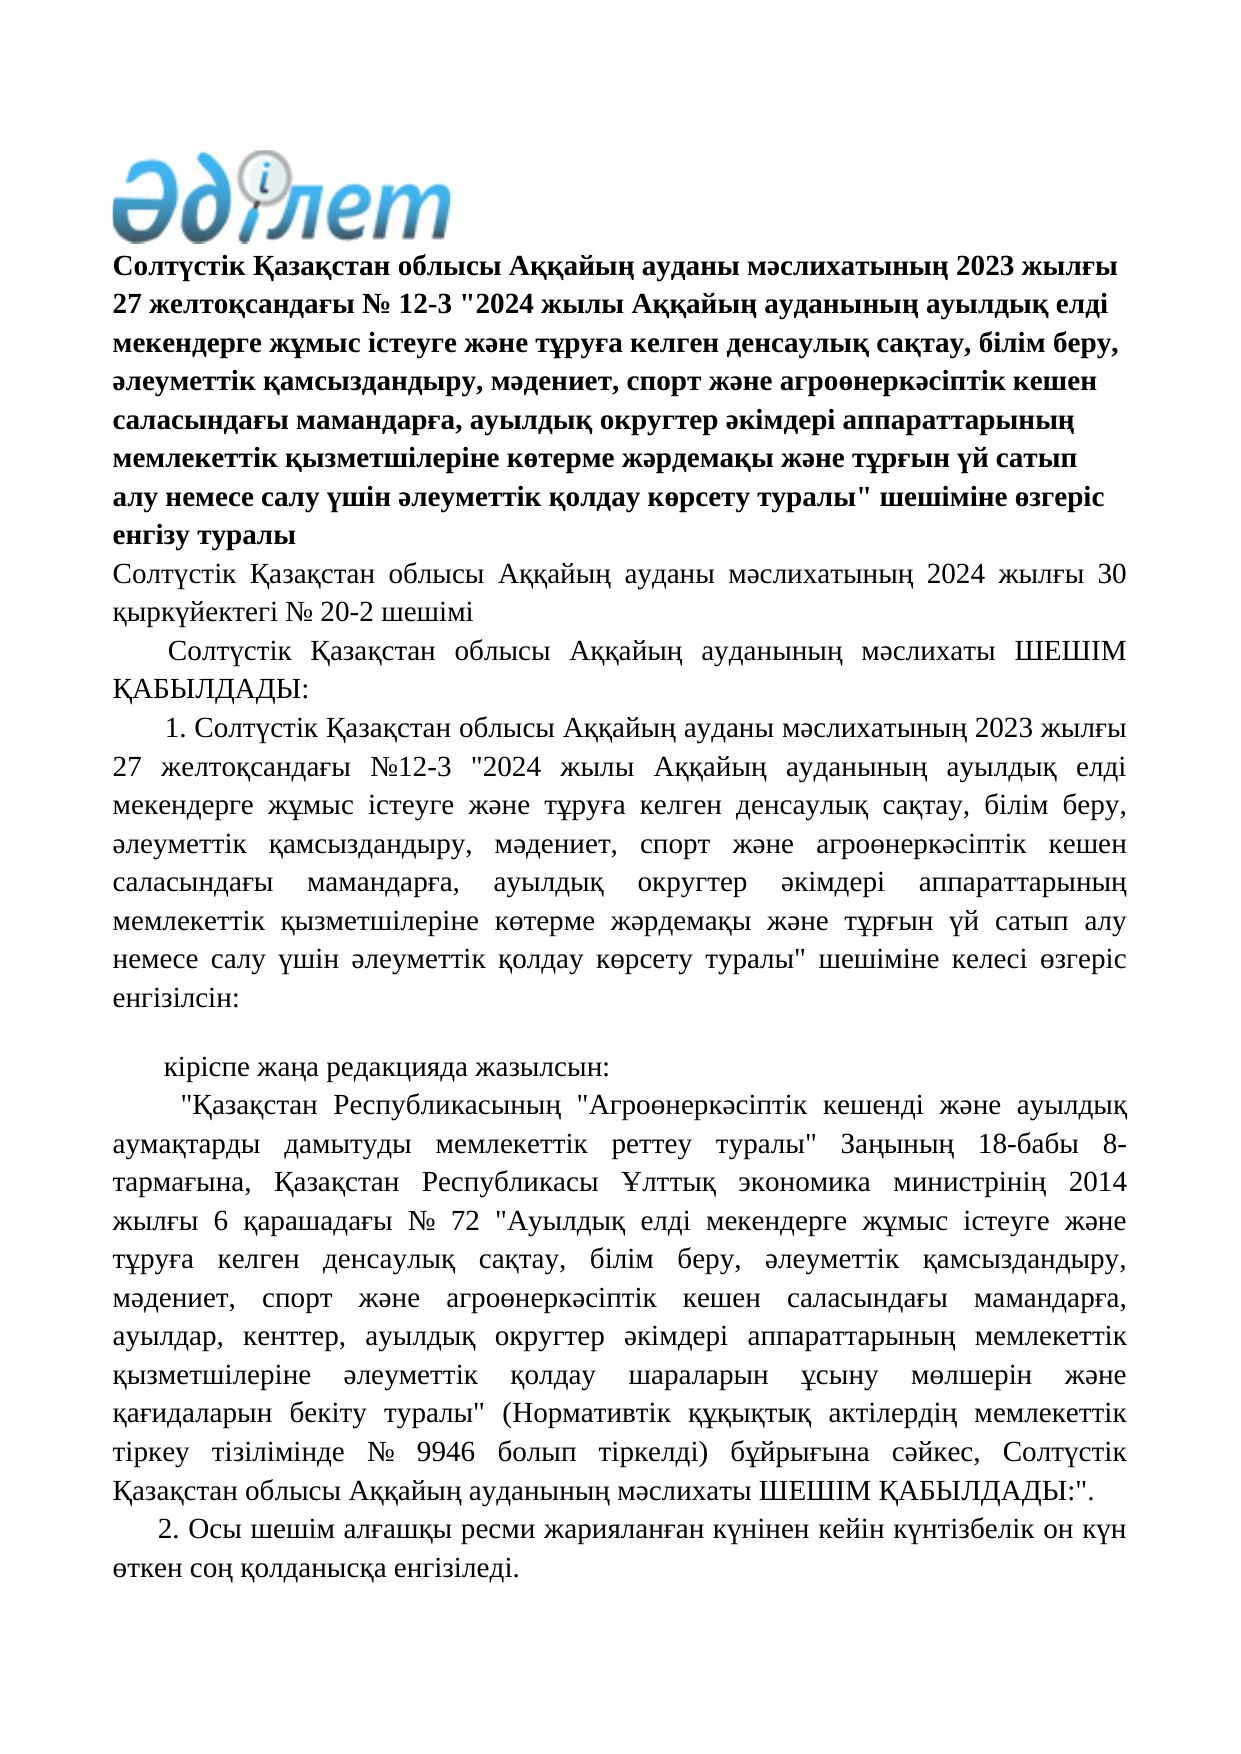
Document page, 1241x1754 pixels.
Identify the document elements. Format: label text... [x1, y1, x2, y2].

text Солтүстік Қазақстан облысы Аққайың ауданының мәслихаты ШЕШІМ ҚАБЫЛДАДЫ: [112, 633, 1128, 705]
text Солтүстік Қазақстан облысы Аққайың ауданы мәслихатының 2023 жылғы 27 желтоқсандағы № 12-3 "2024 жылы Аққайың ауданының ауылдық елді мекендерге жұмыс істеуге және тұруға келген денсаулық сақтау, білім беру, әлеуметтік қамсыздандыру, мәдениет, спорт және агроөнеркәсіптік кешен саласындағы мамандарға, ауылдық округтер әкімдері аппараттарының мемлекеттік қызметшілеріне көтерме жәрдемақы және тұрғын үй сатып алу немесе салу үшін әлеуметтік қолдау көрсету туралы" шешіміне өзгеріс енгізу туралы [112, 248, 1128, 551]
text кіріспе жаңа редакцияда жазылсын: [112, 1049, 1128, 1082]
text 2. Осы шешім алғашқы ресми жарияланған күнінен кейін күнтізбелік он күн өткен соң қолданысқа енгізіледі. [112, 1511, 1128, 1583]
text "Қазақстан Республикасының "Агроөнеркәсіптік кешенді және ауылдық аумақтарды дамытуды мемлекеттік реттеу туралы" Заңының 18-бабы 8-тармағына, Қазақстан Республикасы Ұлттық экономика министрінің 2014 жылғы 6 қарашадағы № 72 "Ауылдық елдi мекендерге жұмыс iстеуге және тұруға келген денсаулық сақтау, бiлiм беру, әлеуметтiк қамсыздандыру, мәдениет, спорт және агроөнеркәсіптік кешен саласындағы мамандарға, ауылдар, кенттер, ауылдық округтер әкімдері аппараттарының мемлекеттік қызметшілеріне әлеуметтiк қолдау шараларын ұсыну мөлшерін және қағидаларын бекіту туралы" (Нормативтік құқықтық актілердің мемлекеттік тіркеу тізілімінде № 9946 болып тіркелді) бұйрығына сәйкес, Солтүстік Қазақстан облысы Аққайың ауданының мәслихаты ШЕШІМ ҚАБЫЛДАДЫ:". [112, 1087, 1128, 1506]
text Солтүстік Қазақстан облысы Аққайың ауданы мәслихатының 2024 жылғы 30 қыркүйектегі № 20-2 шешімі [112, 556, 1128, 628]
text 1. Солтүстік Қазақстан облысы Аққайың ауданы мәслихатының 2023 жылғы 27 желтоқсандағы №12-3 "2024 жылы Аққайың ауданының ауылдық елді мекендерге жұмыс істеуге және тұруға келген денсаулық сақтау, білім беру, әлеуметтік қамсыздандыру, мәдениет, спорт және агроөнеркәсіптік кешен саласындағы мамандарға, ауылдық округтер әкімдері аппараттарының мемлекеттік қызметшілеріне көтерме жәрдемақы және тұрғын үй сатып алу немесе салу үшін әлеуметтік қолдау көрсету туралы" шешіміне келесі өзгеріс енгізілсін: [112, 710, 1128, 1013]
picture [112, 150, 451, 244]
